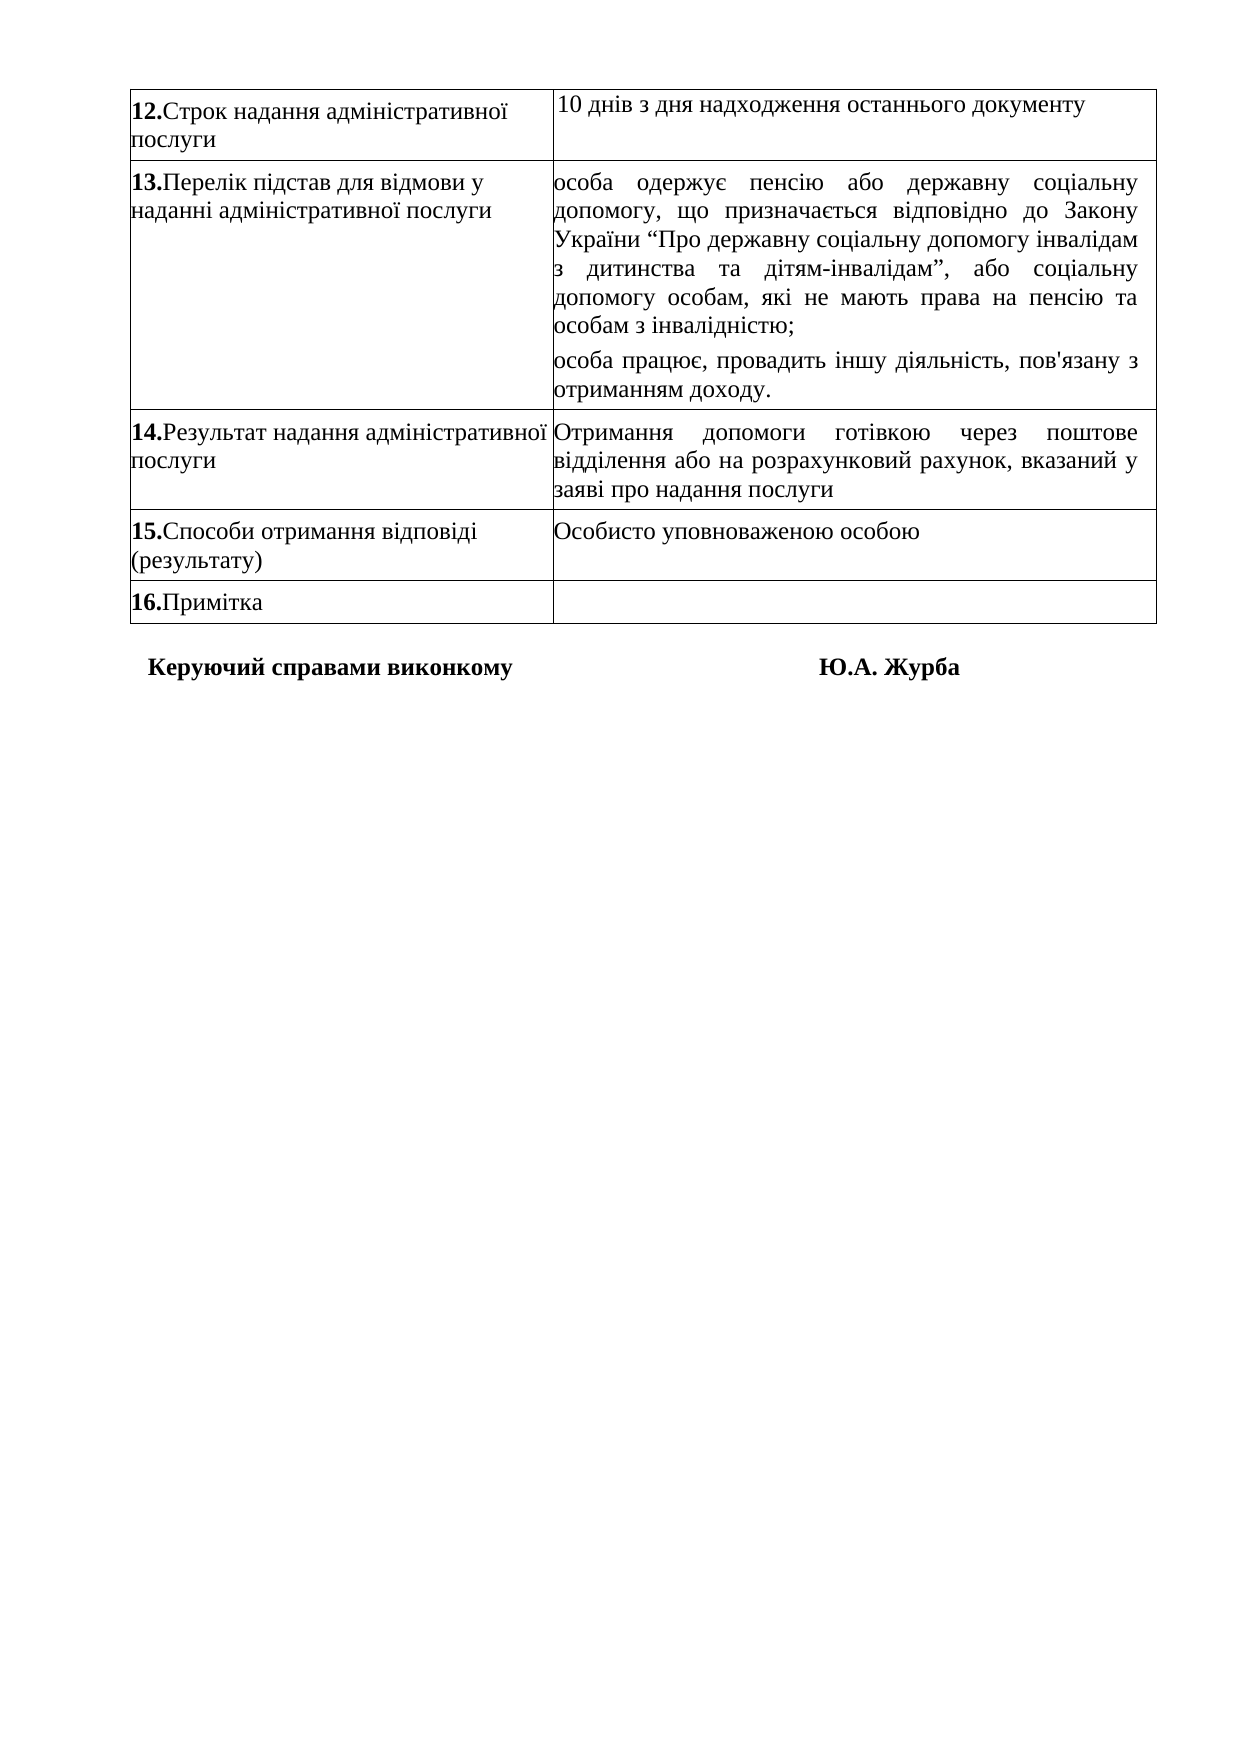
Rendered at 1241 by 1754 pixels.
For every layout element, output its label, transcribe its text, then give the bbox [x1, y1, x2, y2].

table_cell 10 днів з дня надходження останнього документу [554, 90, 1156, 159]
table_cell 15.Способи отримання відповіді (результату) [131, 510, 553, 580]
table_cell Отримання допомоги готівкою через поштове відділення або на розрахунковий рахунок, вказаний у заяві про надання послуги [554, 410, 1156, 509]
table_cell 12.Строк надання адміністративної послуги [131, 90, 553, 159]
text Керуючий справами виконкому Ю.А. Журба [148, 652, 1152, 681]
table_cell 14.Результат надання адміністративної послуги [131, 410, 553, 509]
table_cell Особисто уповноваженою особою [554, 510, 1156, 580]
table_cell 16.Примітка [131, 581, 553, 622]
table_cell 13.Перелік підстав для відмови у наданні адміністративної послуги [131, 161, 553, 409]
table_cell [554, 581, 1156, 622]
table_cell особа одержує пенсію або державну соціальну допомогу, що призначається відповідно до Закону України “Про державну соціальну допомогу інвалідам з дитинства та дітям-інвалідам”, або соціальну допомогу особам, які не мають права на пенсію та особам з інвалідністю; особа працює, провадить іншу діяльність, пов'язану з отриманням доходу. [554, 161, 1156, 409]
